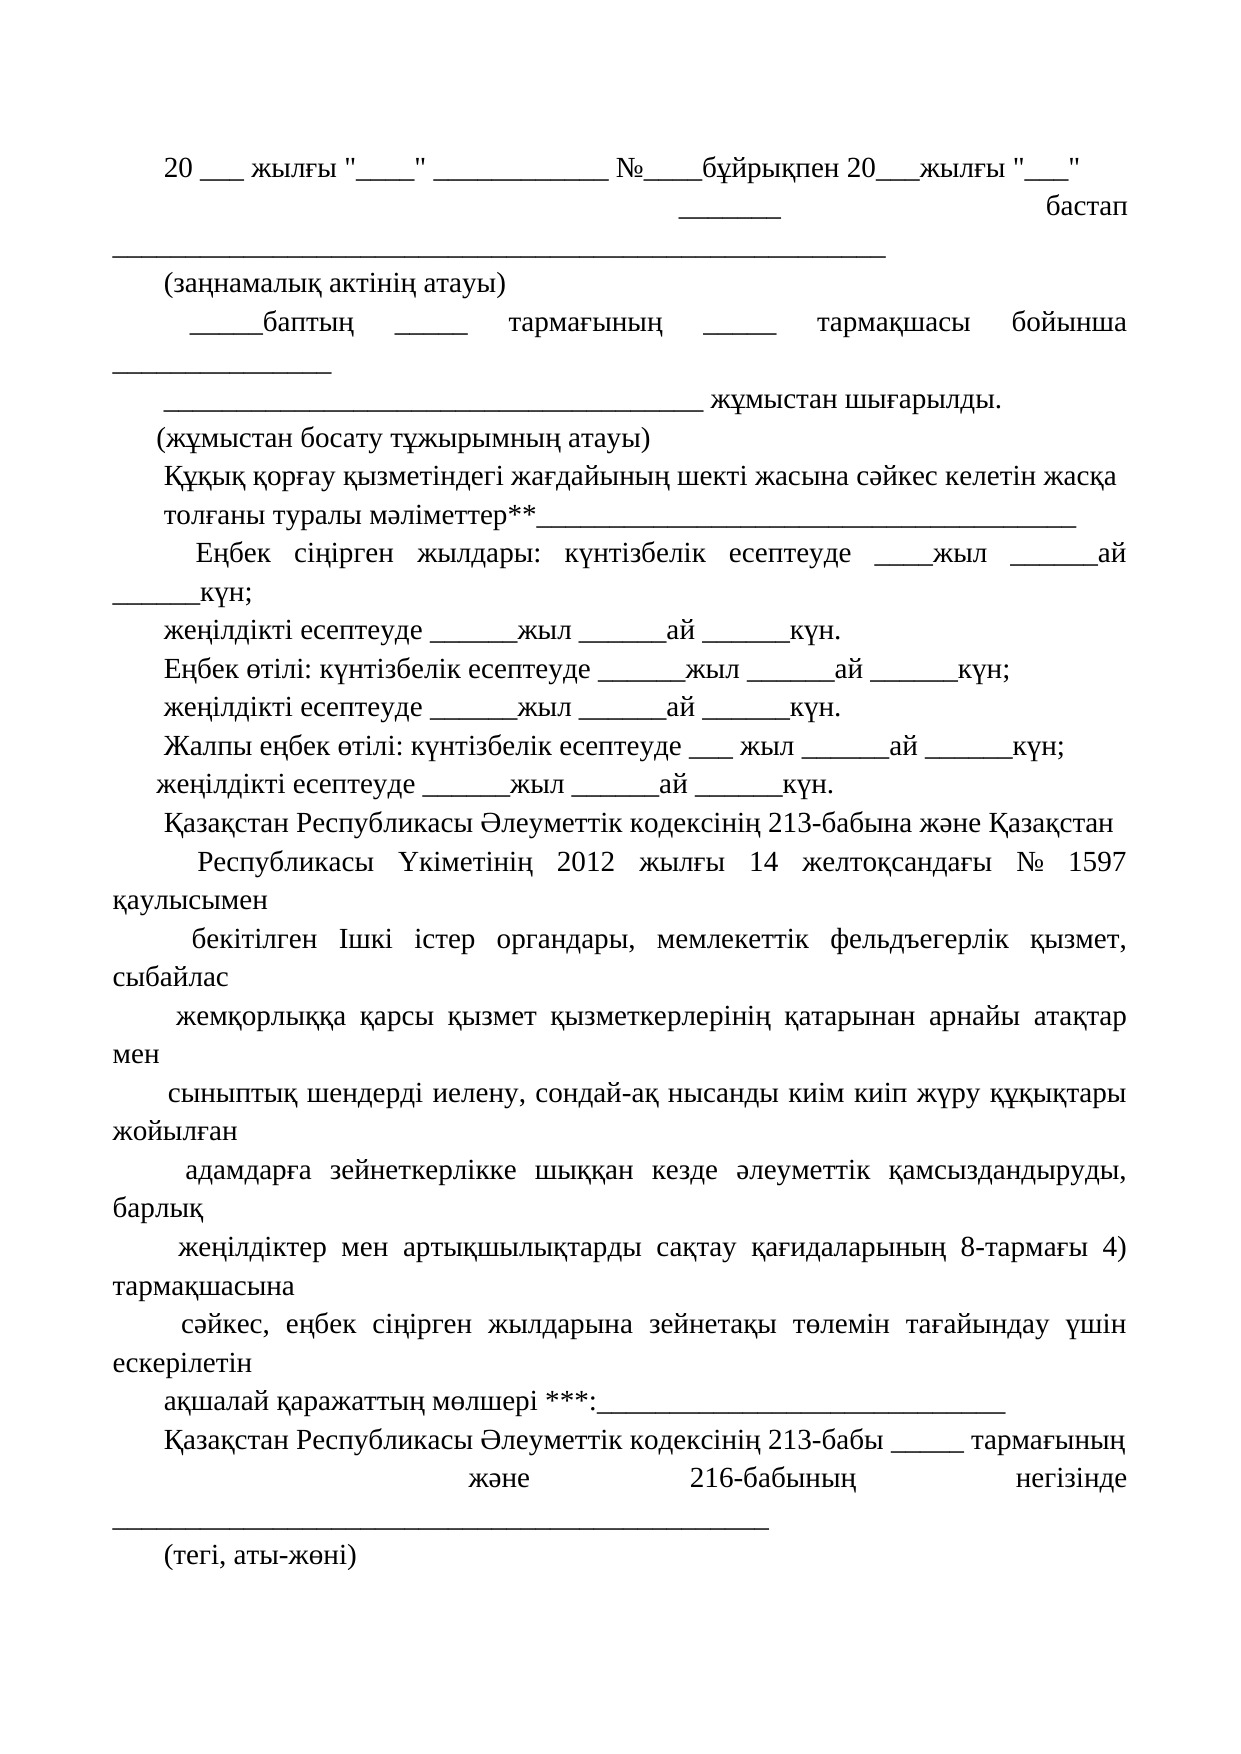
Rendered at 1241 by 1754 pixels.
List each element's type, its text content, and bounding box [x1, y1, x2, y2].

text бекітілген Ішкі істер органдары, мемлекеттік фельдъегерлік қызмет, сыбайлас [112, 921, 1128, 993]
text Жалпы еңбек өтілі: күнтізбелік есептеуде ___ жыл ______ай ______күн; [112, 728, 1128, 762]
text толғаны туралы мәліметтер**_____________________________________ [112, 497, 1128, 530]
text (тегі, аты-жөні) [112, 1537, 1128, 1571]
text сәйкес, еңбек сіңірген жылдарына зейнетақы төлемін тағайындау үшін ескерілетін [112, 1306, 1128, 1378]
text сыныптық шендерді иелену, сондай-ақ нысанды киім киіп жүру құқықтары жойылған [112, 1075, 1128, 1147]
text _____баптың _____ тармағының _____ тармақшасы бойынша _______________ [112, 304, 1128, 376]
text жеңілдікті есептеуде ______жыл ______ай ______күн. [112, 689, 1128, 723]
text Қазақстан Республикасы Әлеуметтік кодексінің 213-бабы _____ тармағының [112, 1422, 1128, 1455]
text адамдарға зейнеткерлікке шыққан кезде әлеуметтік қамсыздандыруды, барлық [112, 1152, 1128, 1224]
text және 216-бабының негізінде _____________________________________________ [112, 1460, 1128, 1532]
text жеңілдікті есептеуде ______жыл ______ай ______күн. [112, 612, 1128, 646]
text жеңілдіктер мен артықшылықтарды сақтау қағидаларының 8-тармағы 4) тармақшасына [112, 1229, 1128, 1301]
text Қазақстан Республикасы Әлеуметтік кодексінің 213-бабына және Қазақстан [112, 805, 1128, 839]
text 20 ___ жылғы "____" ____________ №____бұйрықпен 20___жылғы "___" [112, 150, 1128, 183]
text _______ бастап _____________________________________________________ [112, 188, 1128, 261]
text _____________________________________ жұмыстан шығарылды. [112, 381, 1128, 415]
text (заңнамалық актінің атауы) [112, 266, 1128, 299]
text жемқорлыққа қарсы қызмет қызметкерлерінің қатарынан арнайы атақтар мен [112, 998, 1128, 1070]
text (жұмыстан босату тұжырымның атауы) [112, 420, 1128, 453]
text Республикасы Үкіметінің 2012 жылғы 14 желтоқсандағы № 1597 қаулысымен [112, 844, 1128, 916]
text Еңбек сіңірген жылдары: күнтізбелік есептеуде ____жыл ______ай ______күн; [112, 535, 1128, 607]
text ақшалай қаражаттың мөлшері ***:____________________________ [112, 1383, 1128, 1417]
text Еңбек өтілі: күнтізбелік есептеуде ______жыл ______ай ______күн; [112, 651, 1128, 684]
text Құқық қорғау қызметіндегі жағдайының шекті жасына сәйкес келетін жасқа [112, 458, 1128, 492]
text жеңілдікті есептеуде ______жыл ______ай ______күн. [112, 767, 1128, 800]
